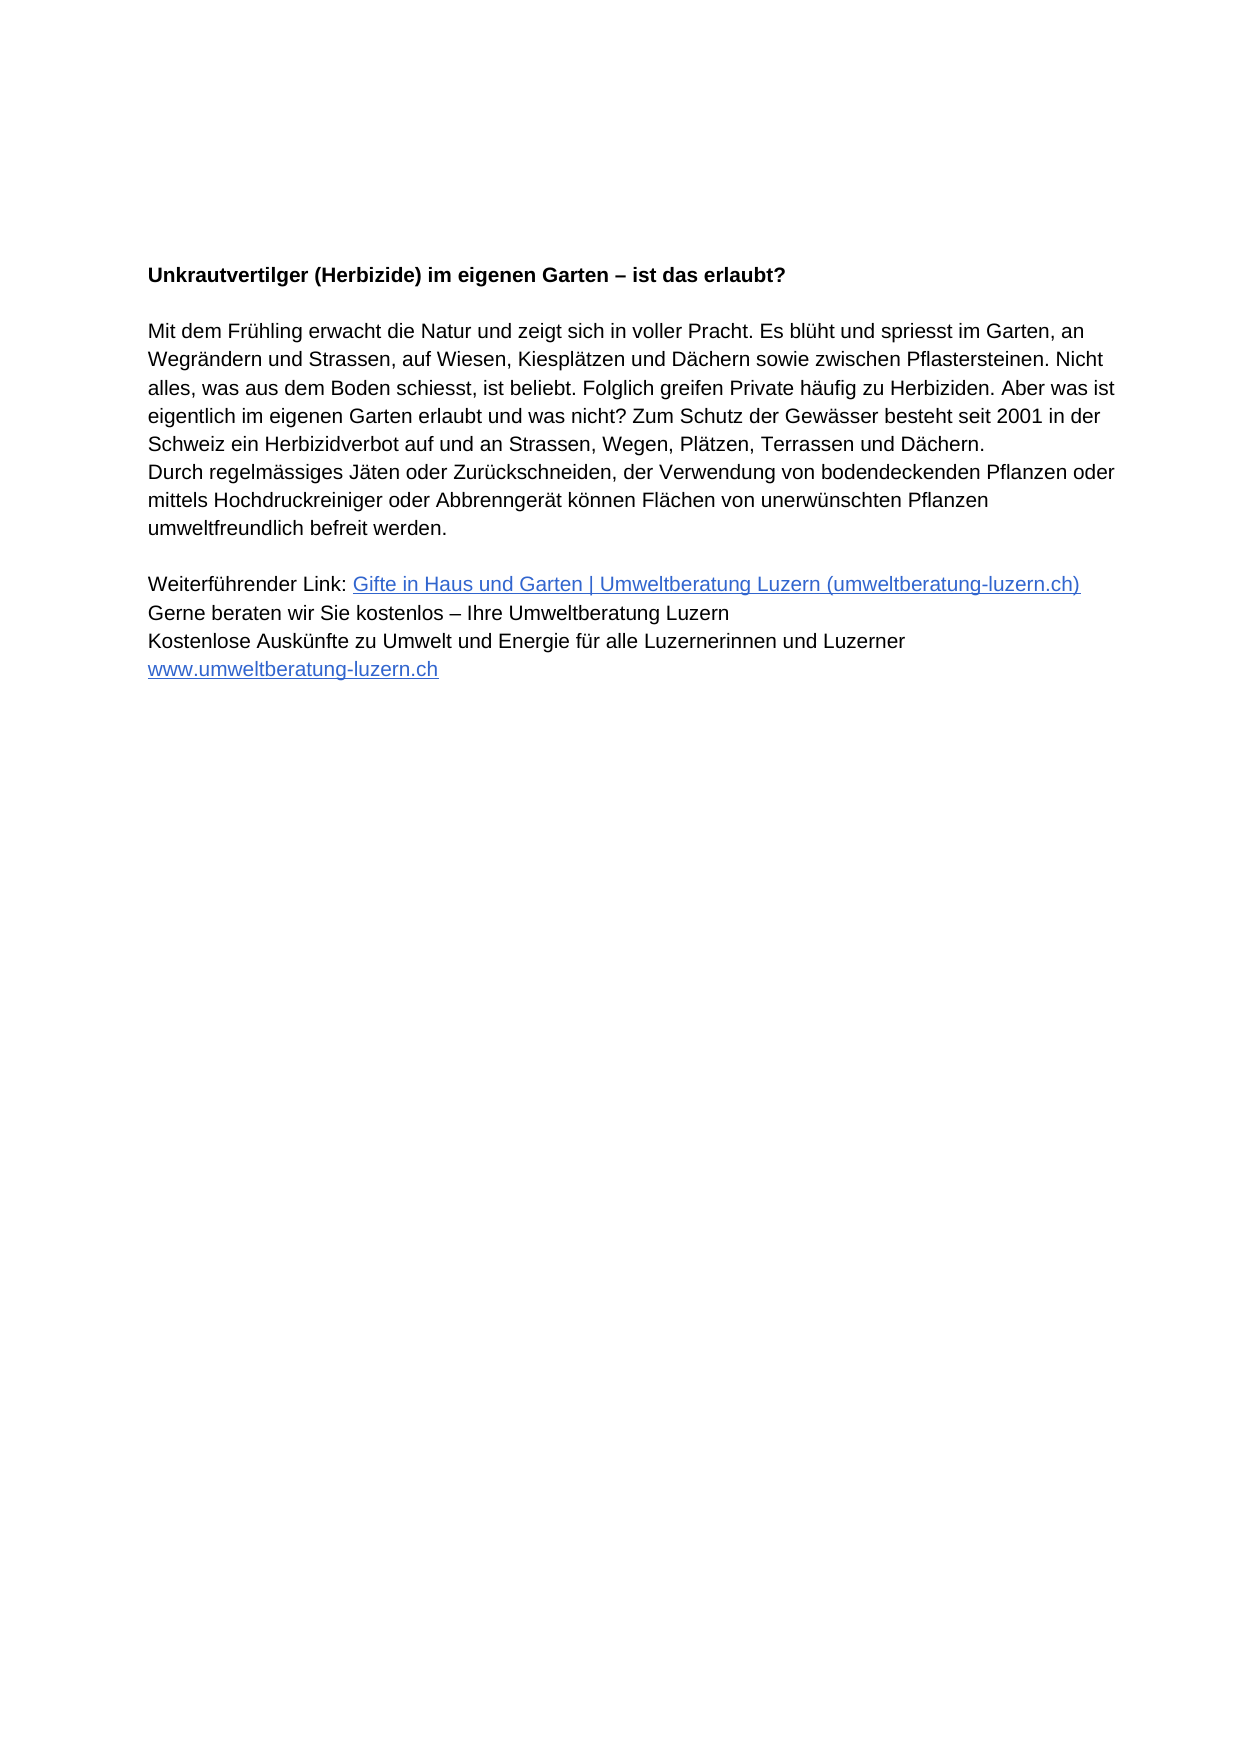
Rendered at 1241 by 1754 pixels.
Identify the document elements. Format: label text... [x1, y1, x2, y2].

text Durch regelmässiges Jäten oder Zurückschneiden, der Verwendung von bodendeckenden Pflanzen oder mittels Hochdruckreiniger oder Abbrenngerät können Flächen von unerwünschten Pflanzen umweltfreundlich befreit werden. [148, 456, 1122, 540]
text Weiterführender Link: Gifte in Haus und Garten | Umweltberatung Luzern (umweltberatung-luzern.ch) [148, 568, 1122, 596]
text www.umweltberatung-luzern.ch [148, 652, 1122, 681]
text Gerne beraten wir Sie kostenlos – Ihre Umweltberatung Luzern [148, 596, 1122, 624]
text Unkrautvertilger (Herbizide) im eigenen Garten – ist das erlaubt? [148, 259, 1122, 287]
text Mit dem Frühling erwacht die Natur und zeigt sich in voller Pracht. Es blüht und spriesst im Garten, an Wegrändern und Strassen, auf Wiesen, Kiesplätzen und Dächern sowie zwischen Pflastersteinen. Nicht alles, was aus dem Boden schiesst, ist beliebt. Folglich greifen Private häufig zu Herbiziden. Aber was ist eigentlich im eigenen Garten erlaubt und was nicht? Zum Schutz der Gewässer besteht seit 2001 in der Schweiz ein Herbizidverbot auf und an Strassen, Wegen, Plätzen, Terrassen und Dächern. [148, 315, 1122, 456]
text Kostenlose Auskünfte zu Umwelt und Energie für alle Luzernerinnen und Luzerner [148, 624, 1122, 652]
